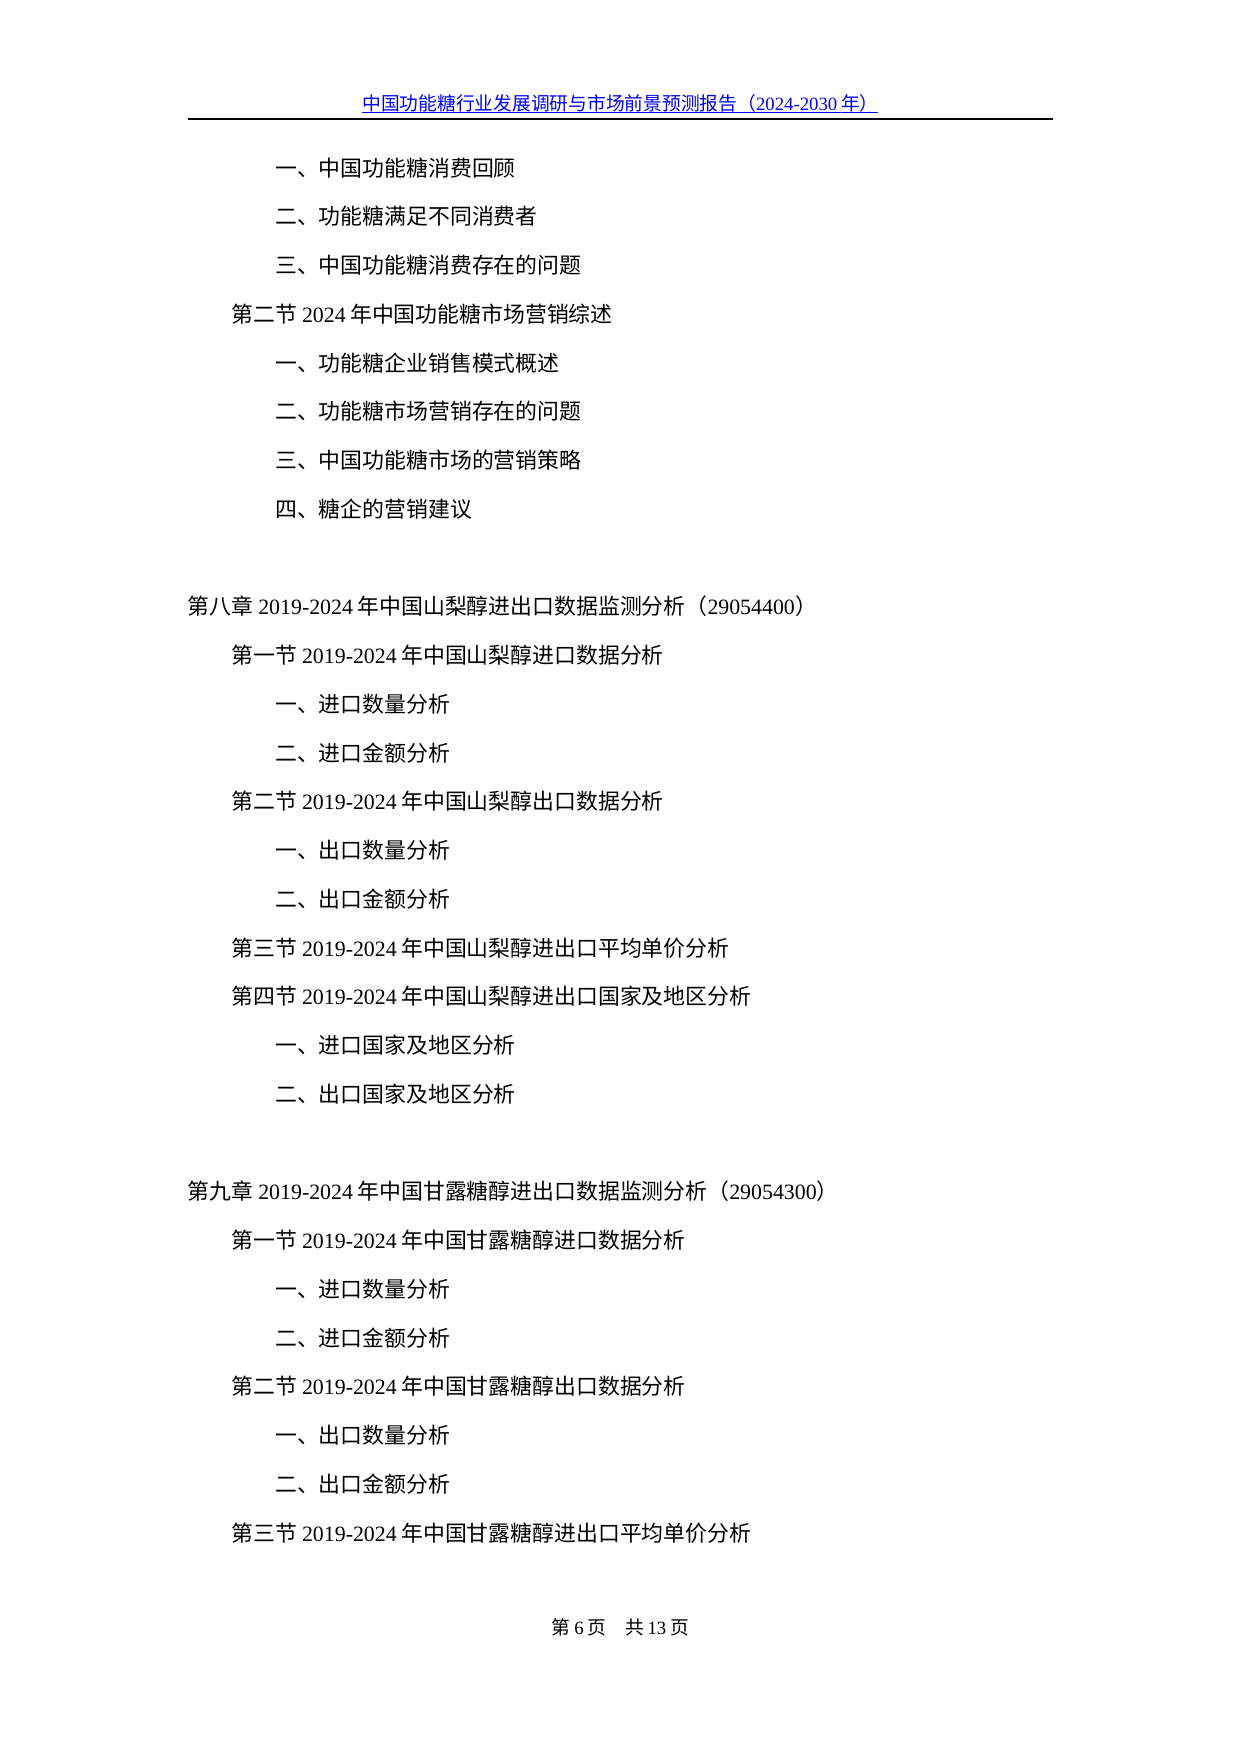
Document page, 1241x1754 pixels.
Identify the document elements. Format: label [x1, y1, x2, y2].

text [187, 150, 1053, 1548]
